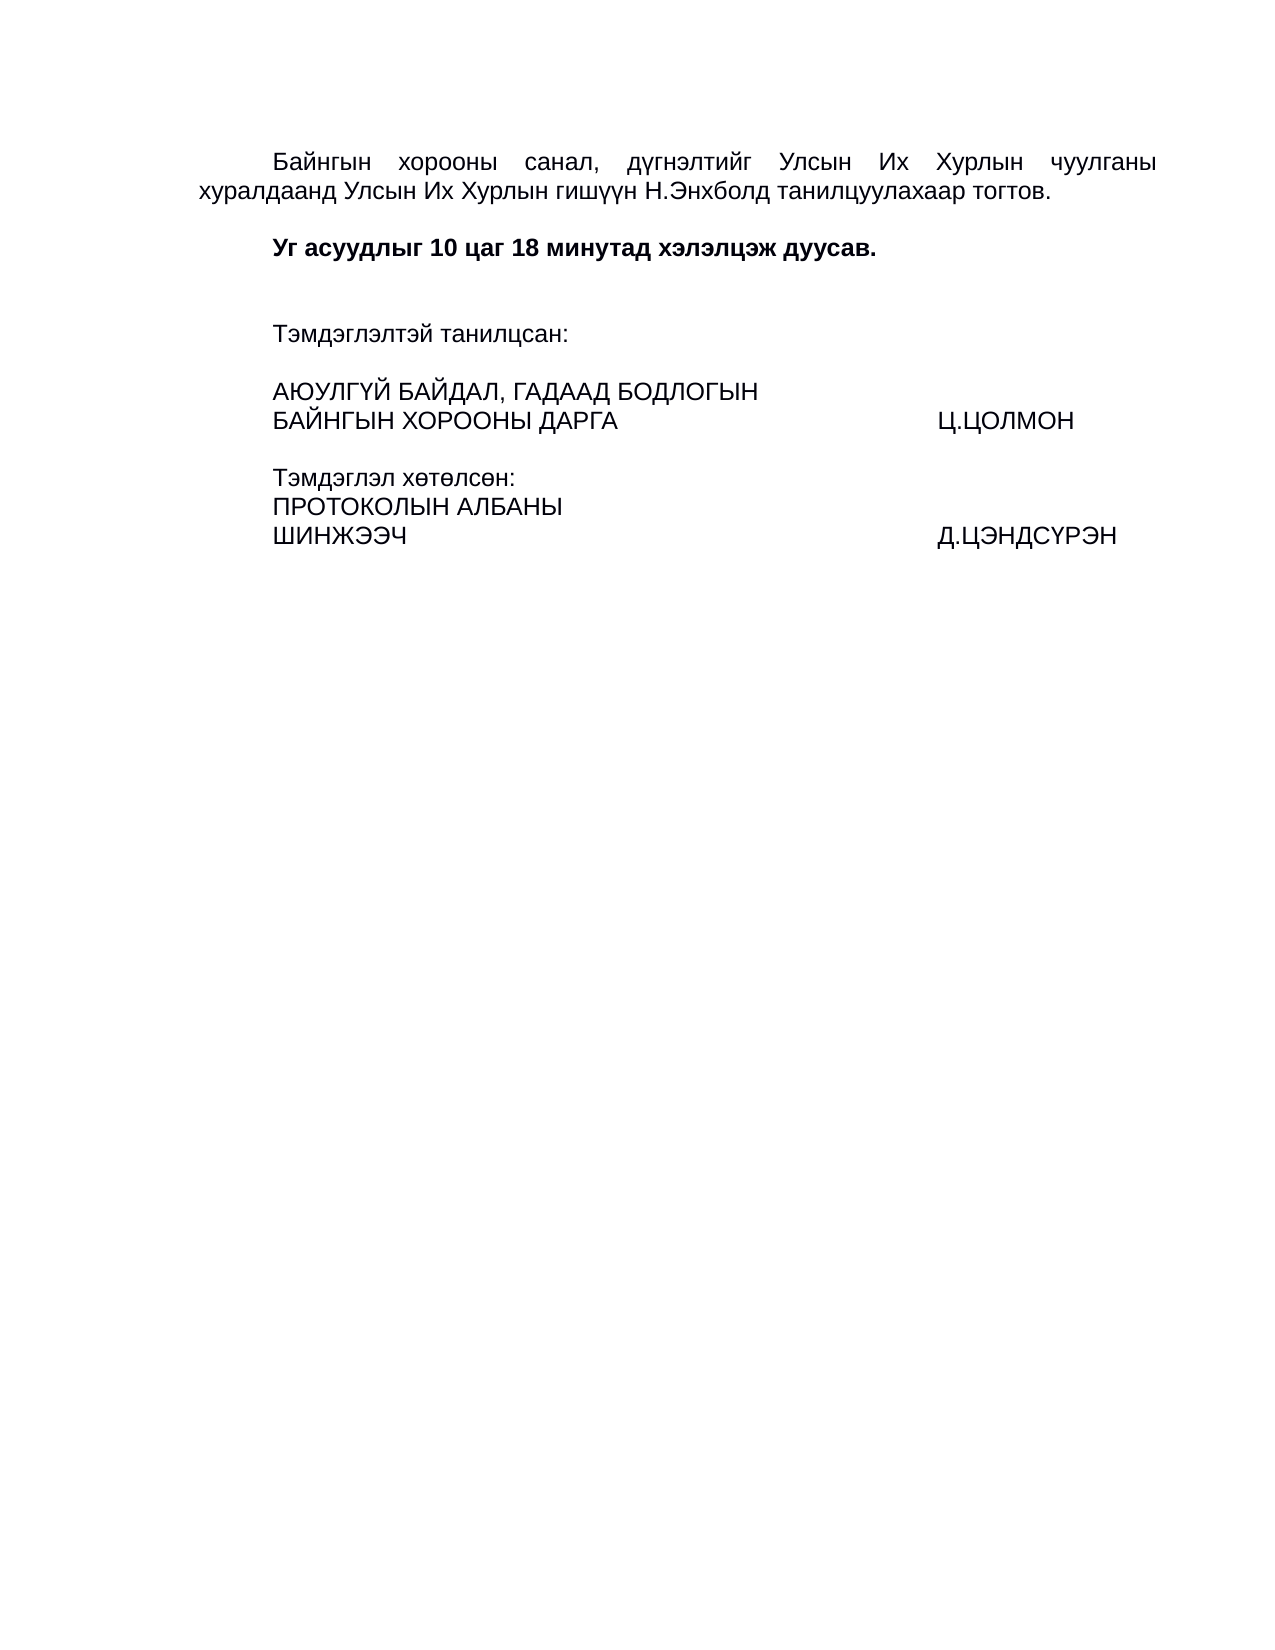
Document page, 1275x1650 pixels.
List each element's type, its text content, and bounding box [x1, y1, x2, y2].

text ПРОТОКОЛЫН АЛБАНЫ [199, 492, 1157, 521]
text Байнгын хорооны санал, дүгнэлтийг Улсын Их Хурлын чуулганы хуралдаанд Улсын Их Хурлын гишүүн Н.Энхболд танилцуулахаар тогтов. [199, 147, 1157, 204]
text БАЙНГЫН ХОРООНЫ ДАРГА Ц.ЦОЛМОН [199, 406, 1157, 434]
text Тэмдэглэлтэй танилцсан: [199, 319, 1157, 348]
text Тэмдэглэл хөтөлсөн: [199, 463, 1157, 492]
text АЮУЛГҮЙ БАЙДАЛ, ГАДААД БОДЛОГЫН [199, 377, 1157, 406]
text Уг асуудлыг 10 цаг 18 минутад хэлэлцэж дуусав. [199, 233, 1157, 262]
text ШИНЖЭЭЧ Д.ЦЭНДСҮРЭН [199, 521, 1157, 549]
